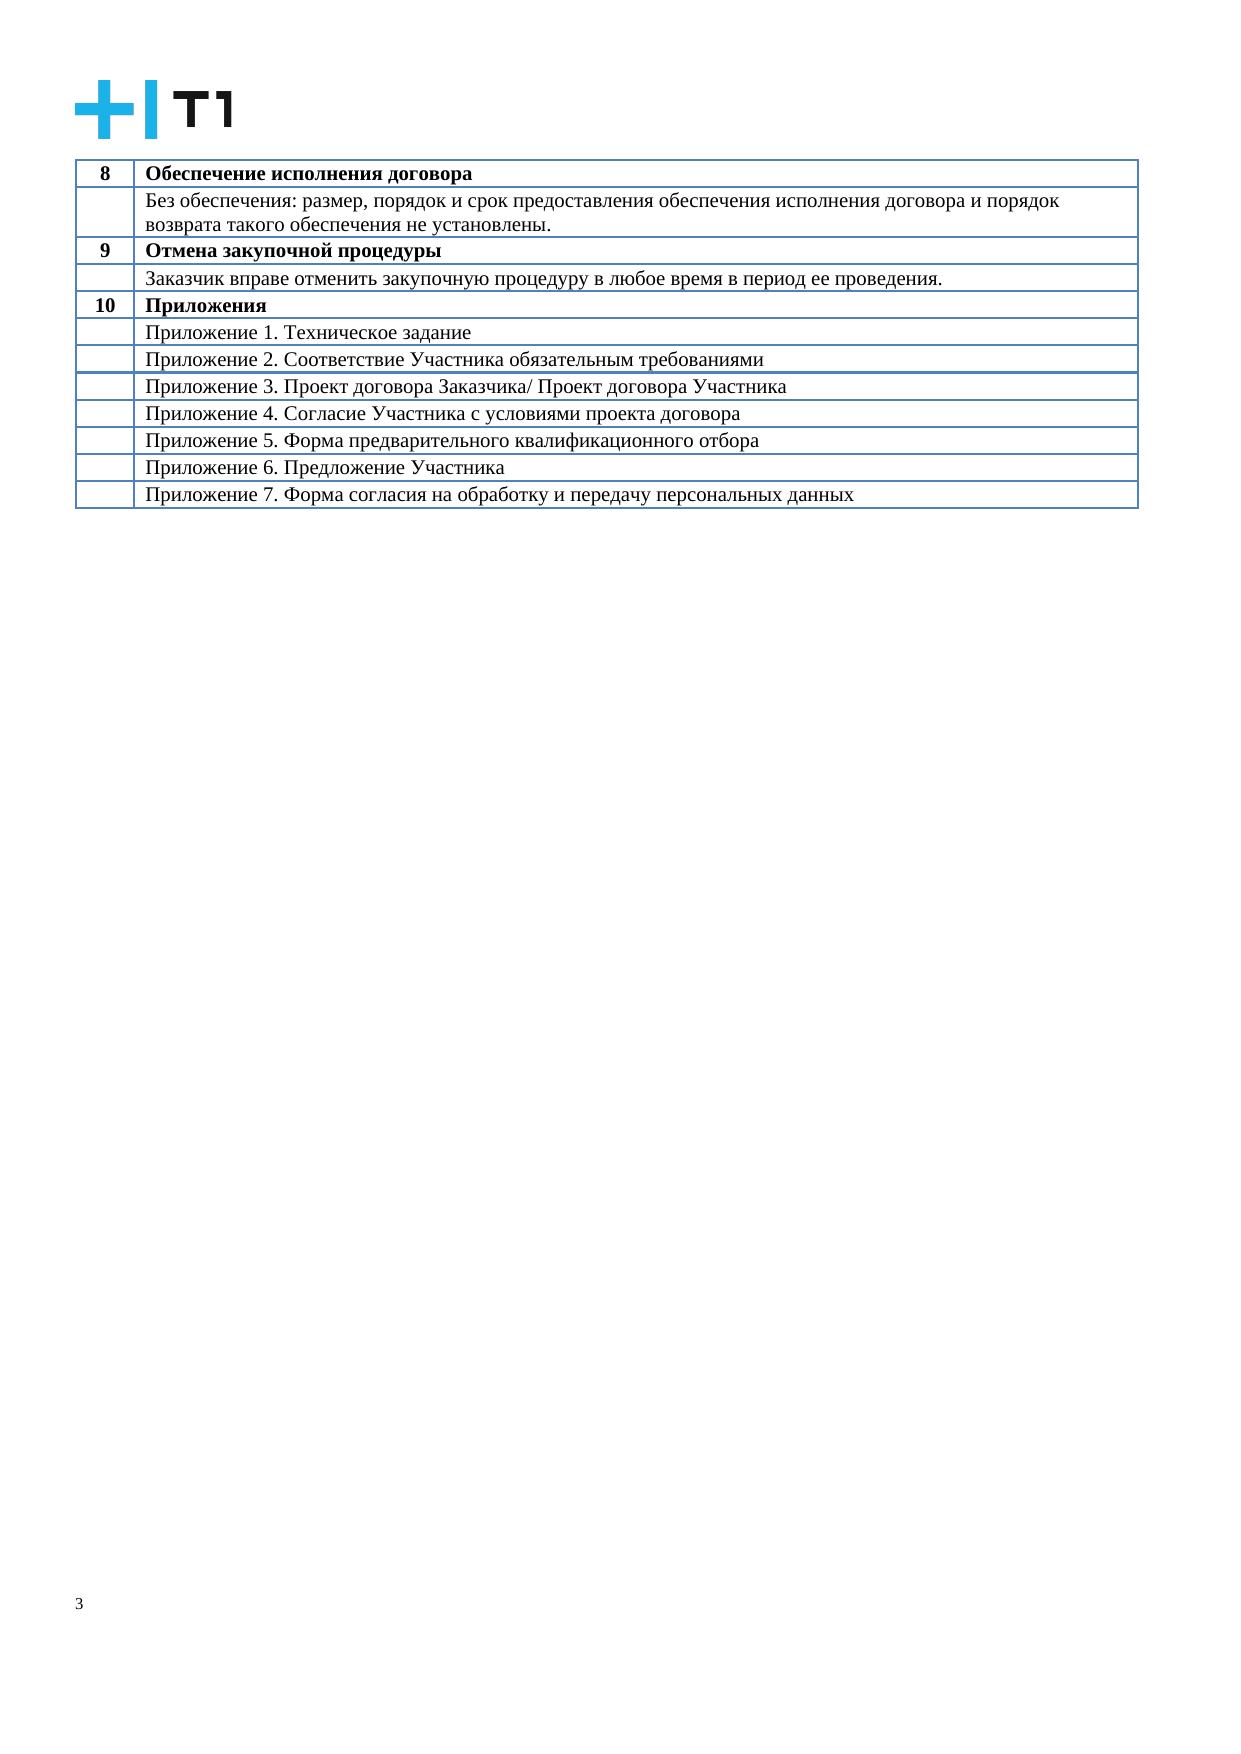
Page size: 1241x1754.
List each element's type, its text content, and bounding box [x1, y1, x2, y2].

picture [75, 80, 232, 139]
table_cell Приложение 5. Форма предварительного квалификационного отбора [135, 428, 1137, 453]
table_cell Приложение 6. Предложение Участника [135, 455, 1137, 480]
table_cell [77, 374, 133, 398]
table_cell 8 [77, 161, 133, 186]
table_cell [77, 319, 133, 344]
table_cell [77, 265, 133, 290]
table_cell 10 [77, 292, 133, 317]
table_cell [77, 346, 133, 371]
table_cell Приложение 4. Согласие Участника с условиями проекта договора [135, 401, 1137, 426]
table_cell [77, 455, 133, 480]
table_cell Приложения [135, 292, 1137, 317]
table_cell Приложение 2. Соответствие Участника обязательным требованиями [135, 346, 1137, 371]
table_cell [77, 188, 133, 236]
table_cell Приложение 1. Техническое задание [135, 319, 1137, 344]
table_cell Заказчик вправе отменить закупочную процедуру в любое время в период ее проведения. [135, 265, 1137, 290]
table_cell 9 [77, 238, 133, 263]
table_cell Без обеспечения: размер, порядок и срок предоставления обеспечения исполнения договора и порядок возврата такого обеспечения не установлены. [135, 188, 1137, 236]
table_cell [77, 401, 133, 426]
table_cell Обеспечение исполнения договора [135, 161, 1137, 186]
table_cell Отмена закупочной процедуры [135, 238, 1137, 263]
table_cell Приложение 3. Проект договора Заказчика/ Проект договора Участника [135, 374, 1137, 398]
table_cell [77, 482, 133, 507]
table_cell Приложение 7. Форма согласия на обработку и передачу персональных данных [135, 482, 1137, 507]
table_cell [77, 428, 133, 453]
